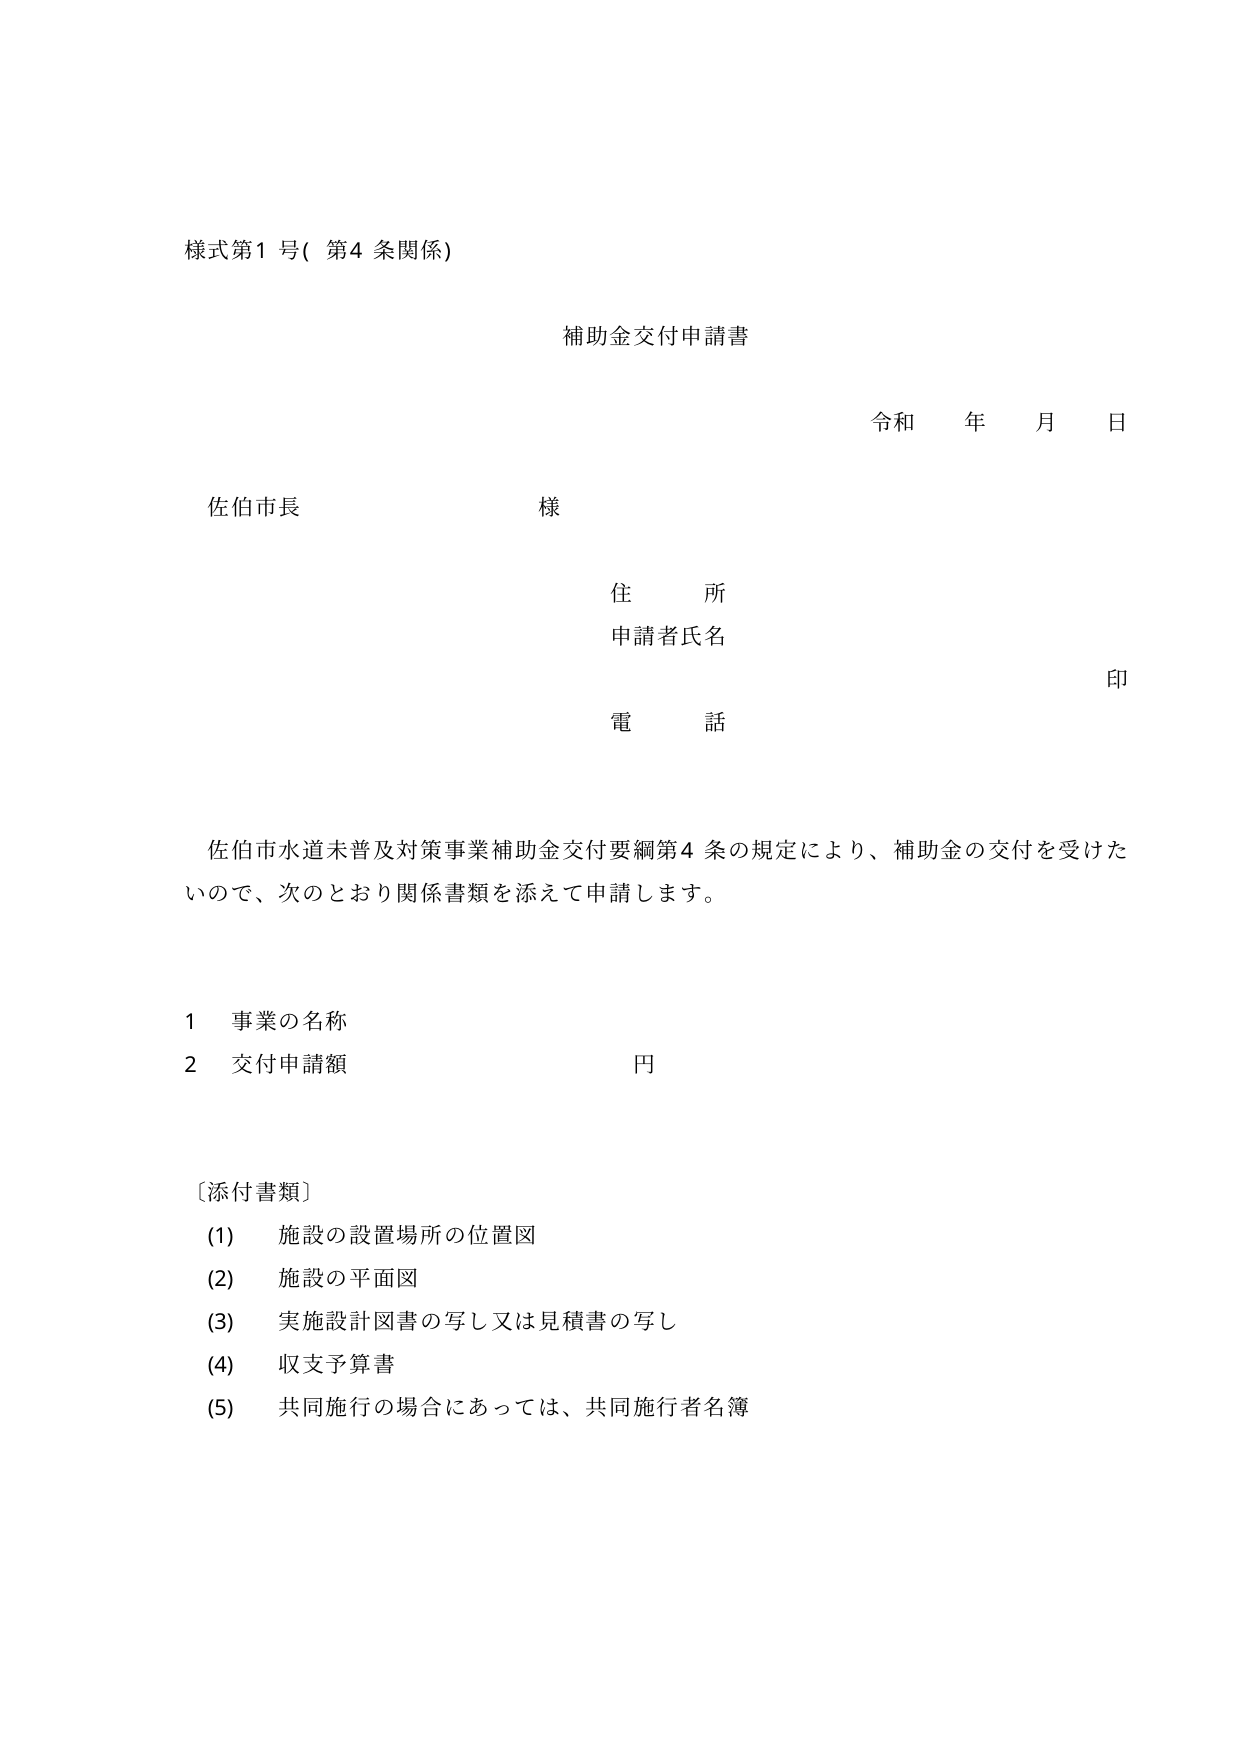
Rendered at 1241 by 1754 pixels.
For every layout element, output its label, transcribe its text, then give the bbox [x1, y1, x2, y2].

text 電 話 [184, 699, 1041, 742]
text 令和 年 月 日 [184, 399, 1130, 442]
text 佐伯市長 様 [184, 485, 1130, 528]
text (1) 施設の設置場所の位置図 [184, 1213, 1130, 1256]
text 印 [184, 656, 1130, 699]
text 様式第1号(第4条関係) [184, 228, 1130, 271]
text (5) 共同施行の場合にあっては、共同施行者名簿 [184, 1384, 1130, 1427]
text (3) 実施設計図書の写し又は見積書の写し [184, 1298, 1130, 1341]
text (4) 収支予算書 [184, 1341, 1130, 1384]
text 佐伯市水道未普及対策事業補助金交付要綱第4条の規定により、補助金の交付を受けたいので、次のとおり関係書類を添えて申請します。 [184, 827, 1130, 913]
text (2) 施設の平面図 [184, 1256, 1130, 1298]
text 補助金交付申請書 [184, 314, 1130, 357]
text 住 所 [184, 571, 1041, 613]
text 1 事業の名称 [184, 999, 1130, 1042]
text 申請者氏名 [184, 613, 1130, 656]
text 〔添付書類〕 [184, 1170, 1130, 1213]
text 2 交付申請額 円 [184, 1042, 1130, 1084]
